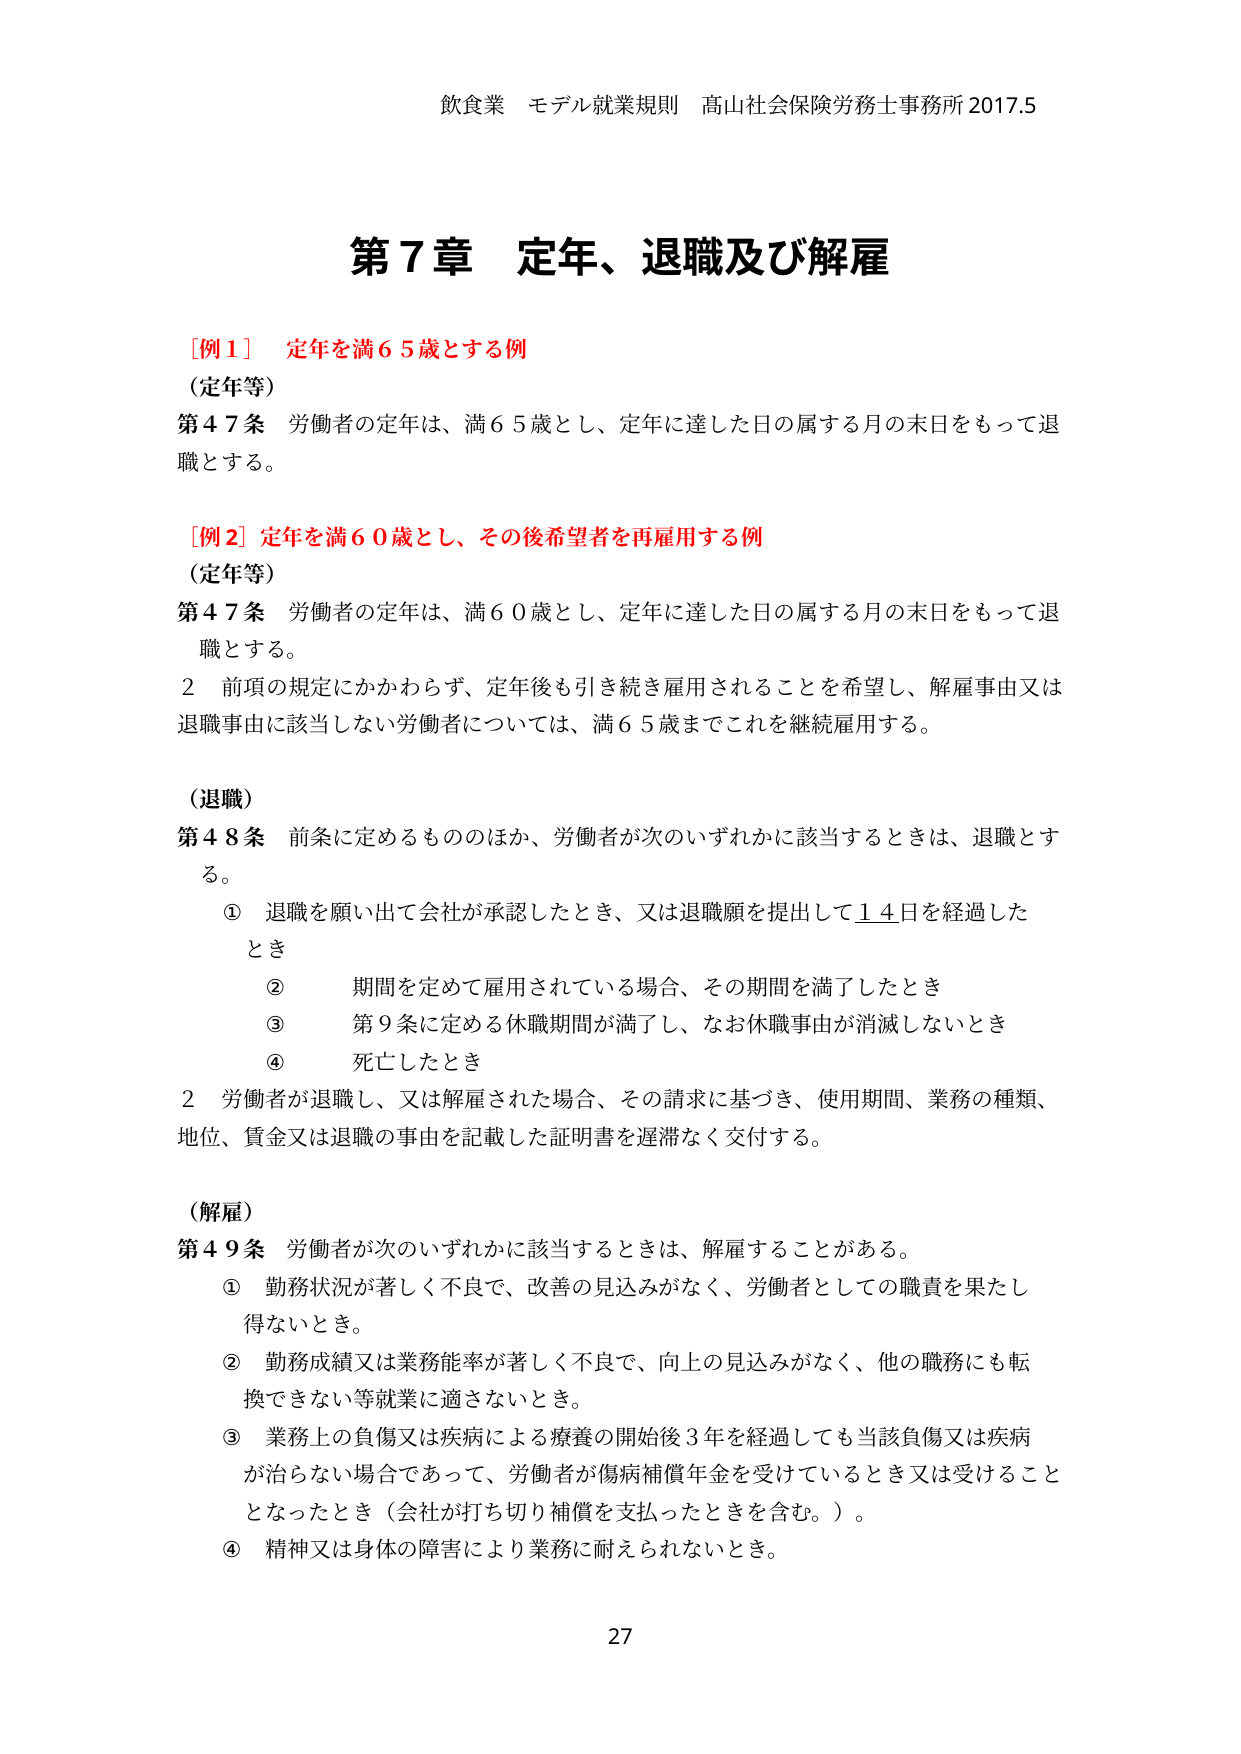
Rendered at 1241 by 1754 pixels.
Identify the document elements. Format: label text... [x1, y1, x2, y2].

text （退職） [177, 779, 1063, 817]
list 第９条に定める休職期間が満了し、なお休職事由が消滅しないとき [265, 1004, 1063, 1042]
list 勤務状況が著しく不良で、改善の見込みがなく、労働者としての職責を果たし [222, 1267, 1063, 1304]
list とき [222, 929, 1063, 967]
text （解雇） 第４９条 労働者が次のいずれかに該当するときは、解雇することがある。 [177, 1192, 1063, 1267]
text ［例１］ 定年を満６５歳とする例 （定年等） [177, 329, 1063, 404]
text が治らない場合であって、労働者が傷病補償年金を受けているとき又は受けることとなったとき（会社が打ち切り補償を支払ったときを含む。）。 [243, 1454, 1063, 1529]
list 勤務成績又は業務能率が著しく不良で、向上の見込みがなく、他の職務にも転 [222, 1342, 1063, 1379]
text 第４８条 前条に定めるもののほか、労働者が次のいずれかに該当するときは、退職とする。 [177, 817, 1063, 892]
list 死亡したとき [265, 1042, 1063, 1079]
list 精神又は身体の障害により業務に耐えられないとき。 [222, 1529, 1063, 1567]
text ［例2］定年を満６０歳とし、その後希望者を再雇用する例 （定年等） [177, 517, 1063, 592]
text 第７章 定年、退職及び解雇 [177, 217, 1063, 292]
list 期間を定めて雇用されている場合、その期間を満了したとき [265, 967, 1063, 1004]
text 得ないとき。 [222, 1304, 1063, 1342]
text ２ 前項の規定にかかわらず、定年後も引き続き雇用されることを希望し、解雇事由又は退職事由に該当しない労働者については、満６５歳までこれを継続雇用する。 [177, 667, 1063, 742]
list 業務上の負傷又は疾病による療養の開始後３年を経過しても当該負傷又は疾病 [222, 1417, 1063, 1454]
text 第４７条 労働者の定年は、満６５歳とし、定年に達した日の属する月の末日をもって退職とする。 [177, 404, 1063, 517]
text 換できない等就業に適さないとき。 [222, 1379, 1063, 1417]
list 退職を願い出て会社が承認したとき、又は退職願を提出して１４日を経過した [222, 892, 1063, 929]
text ２ 労働者が退職し、又は解雇された場合、その請求に基づき、使用期間、業務の種類、地位、賃金又は退職の事由を記載した証明書を遅滞なく交付する。 [177, 1079, 1063, 1154]
text 第４７条 労働者の定年は、満６０歳とし、定年に達した日の属する月の末日をもって退職とする。 [177, 592, 1063, 667]
